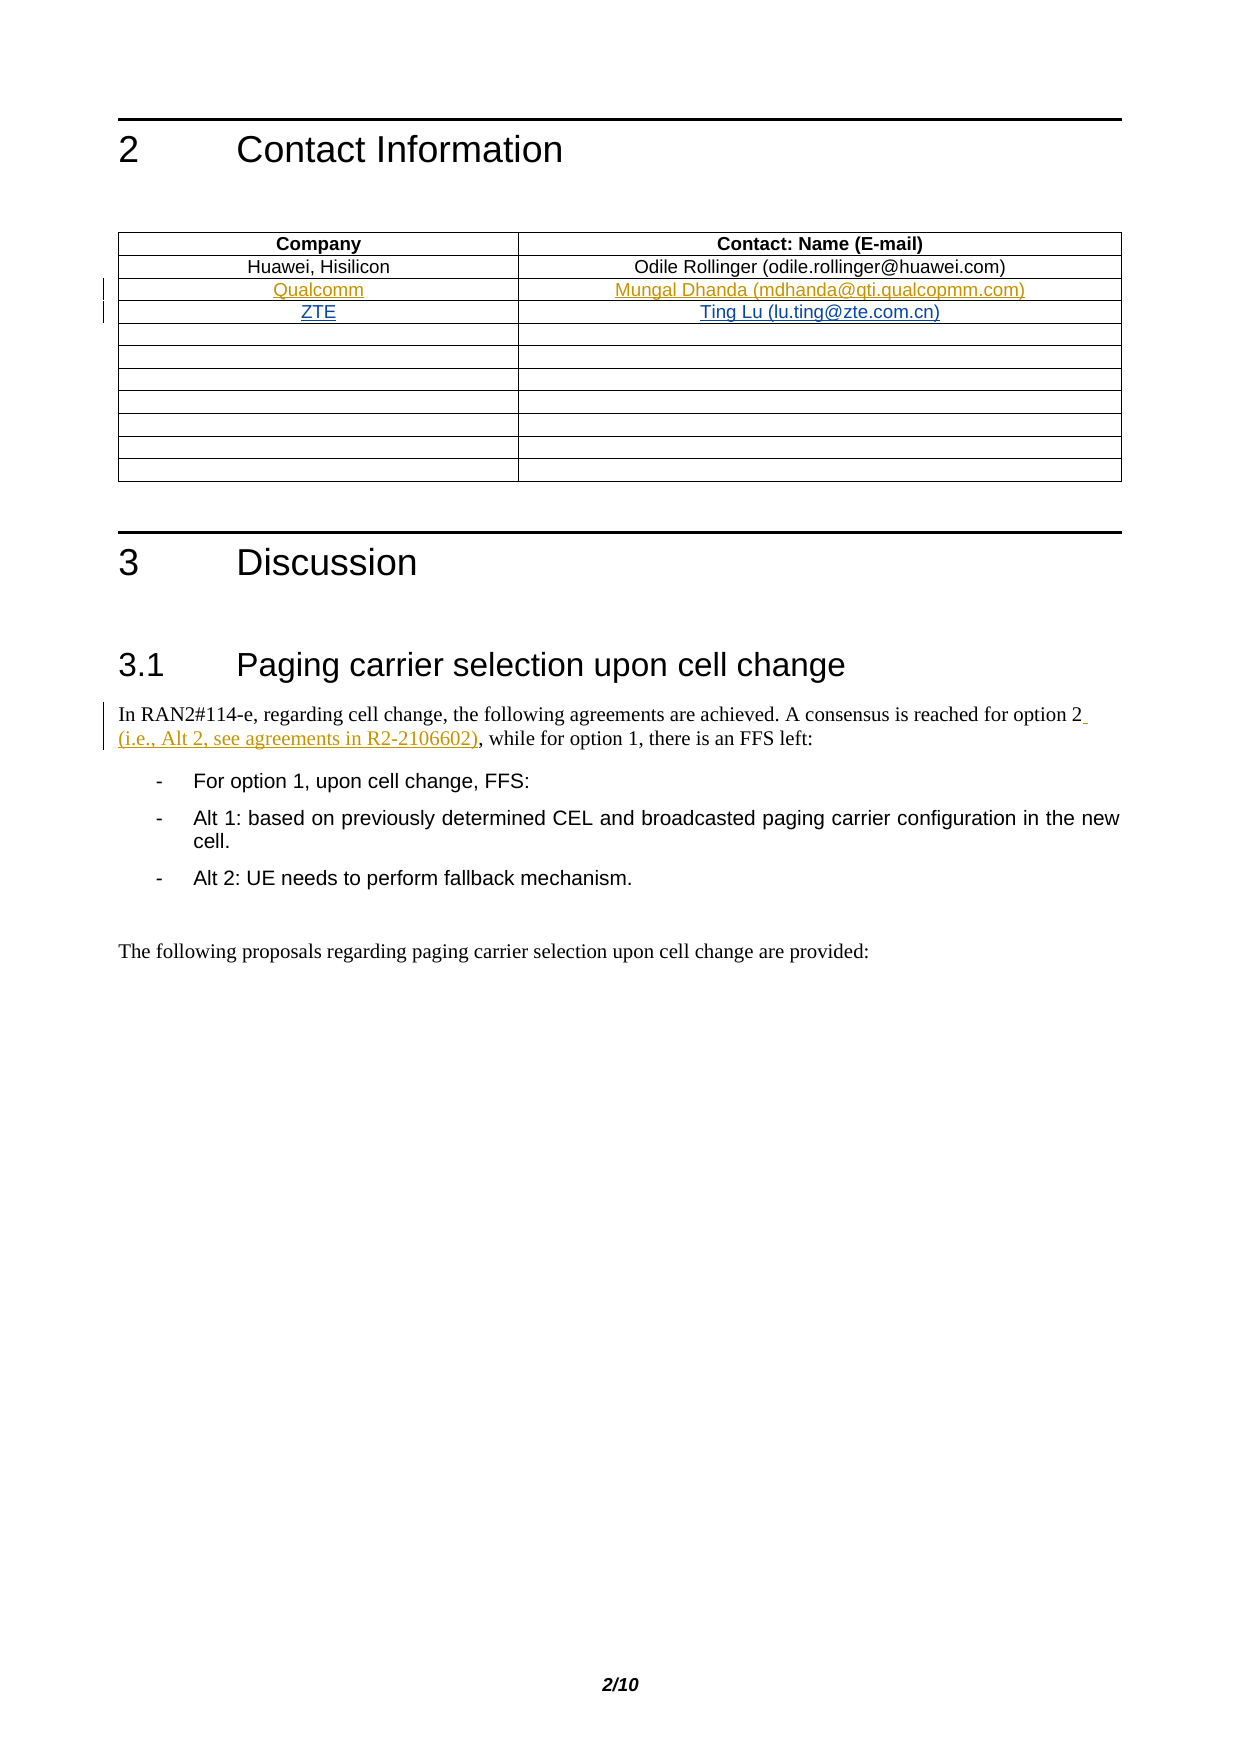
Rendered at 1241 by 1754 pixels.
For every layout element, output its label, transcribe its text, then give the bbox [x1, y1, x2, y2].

table_cell [119, 369, 518, 390]
table_cell [119, 279, 518, 300]
table_cell [519, 324, 1121, 345]
table_header Contact: Name (E-mail) [519, 233, 1121, 255]
table_cell [119, 346, 518, 368]
table_cell [119, 459, 518, 481]
table_cell [519, 391, 1121, 413]
table_cell [519, 414, 1121, 436]
subtitle 3.1 Paging carrier selection upon cell change [118, 645, 1122, 683]
subtitle 2 Contact Information [118, 121, 1122, 171]
subtitle 3 Discussion [118, 534, 1122, 583]
table_cell [519, 437, 1121, 458]
table_cell [119, 301, 518, 323]
table_cell Huawei, Hisilicon [119, 256, 518, 277]
table_cell [119, 414, 518, 436]
table_cell [519, 459, 1121, 481]
list For option 1, upon cell change, FFS: [156, 769, 1122, 793]
table_cell Odile Rollinger (odile.rollinger@huawei.com) [519, 256, 1121, 277]
table_cell [119, 391, 518, 413]
list Alt 2: UE needs to perform fallback mechanism. [156, 866, 1122, 890]
table_cell [119, 324, 518, 345]
text In RAN2#114-e, regarding cell change, the following agreements are achieved. A consensus is reached for option 2, while for option 1, there is an FFS left: [118, 702, 1122, 750]
table_cell [519, 301, 1121, 323]
table_cell [519, 346, 1121, 368]
text The following proposals regarding paging carrier selection upon cell change are provided: [118, 939, 1122, 963]
table_cell [519, 279, 1121, 300]
table_cell [519, 369, 1121, 390]
table_header Company [119, 233, 518, 255]
table_cell [119, 437, 518, 458]
list Alt 1: based on previously determined CEL and broadcasted paging carrier configuration in the new cell. [156, 805, 1122, 853]
